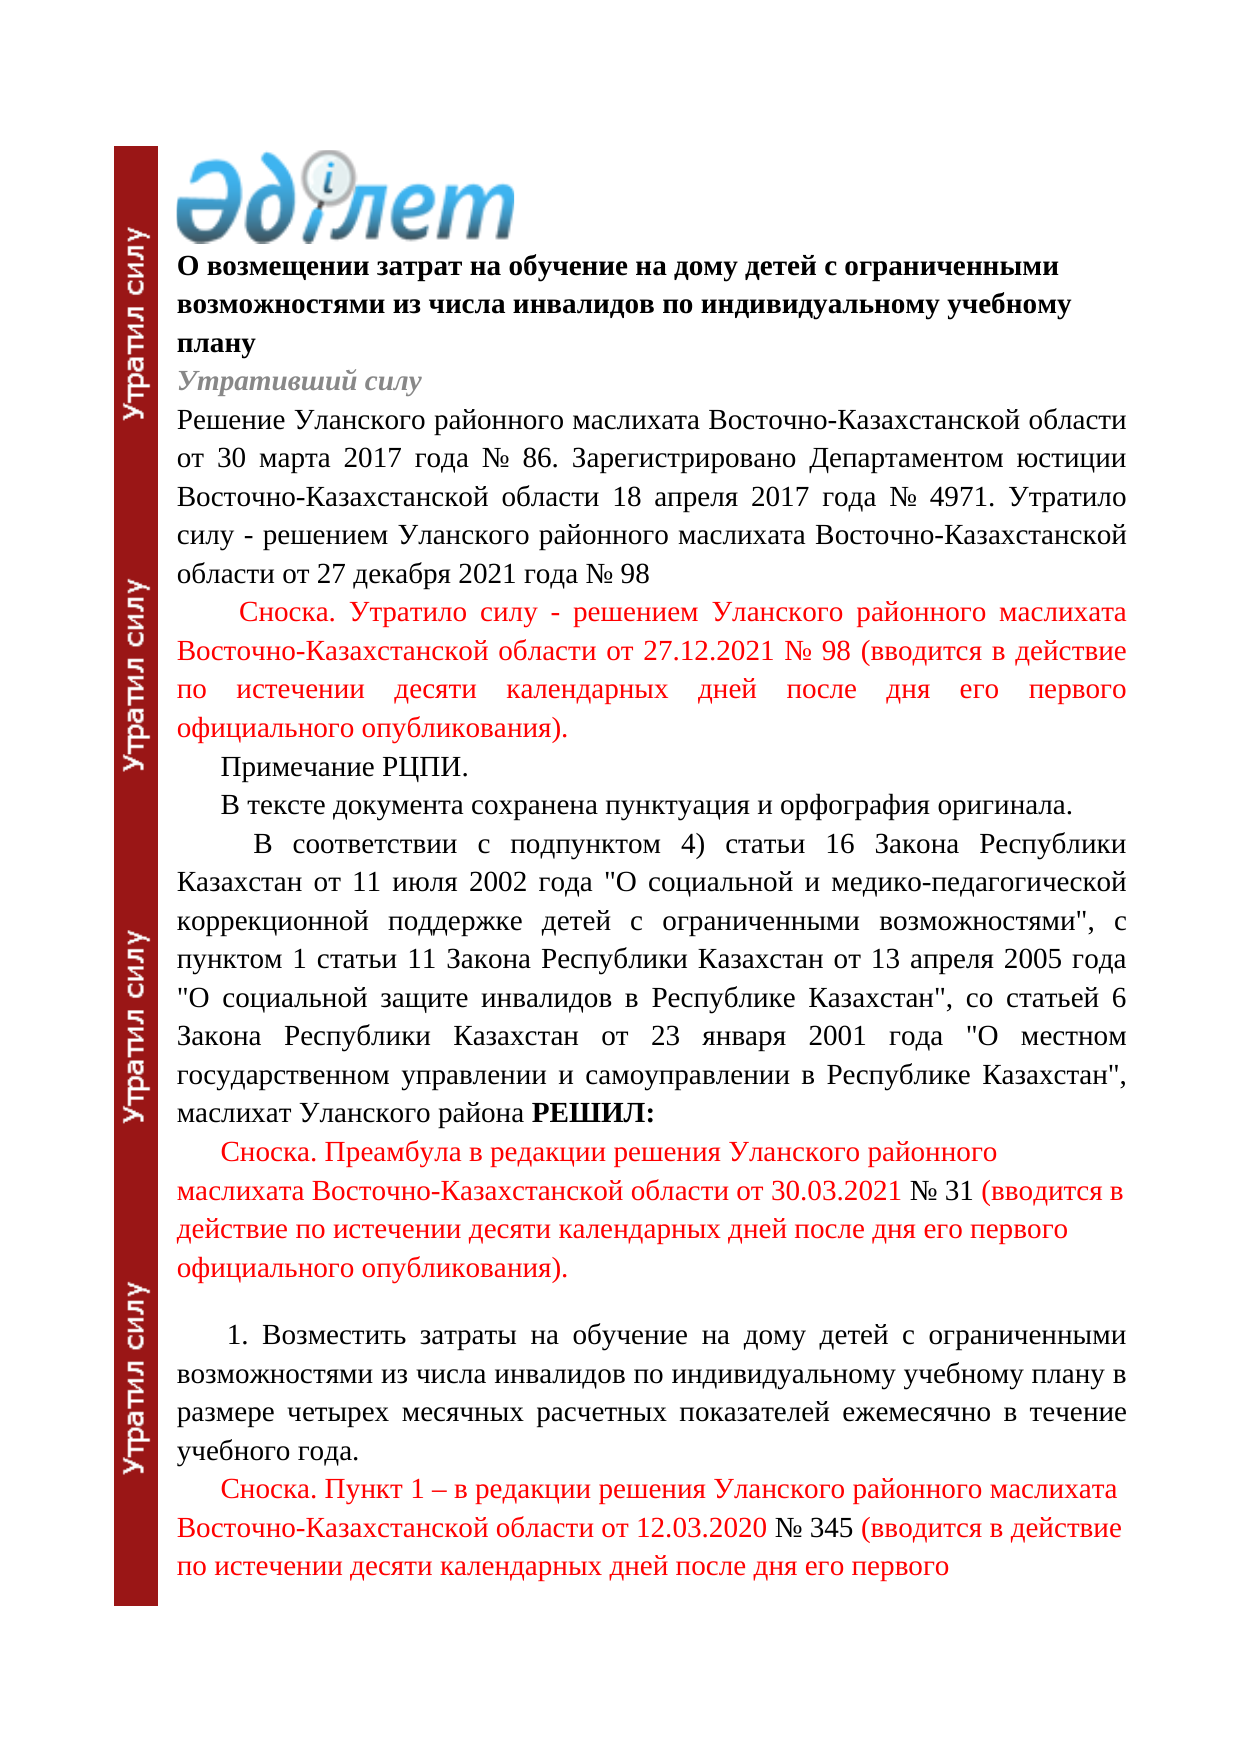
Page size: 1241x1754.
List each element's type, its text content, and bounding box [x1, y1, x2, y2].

text В соответствии с подпунктом 4) статьи 16 Закона Республики Казахстан от 11 июля 2002 года "О социальной и медико-педагогической коррекционной поддержке детей с ограниченными возможностями", с пунктом 1 статьи 11 Закона Республики Казахстан от 13 апреля 2005 года "О социальной защите инвалидов в Республике Казахстан", со статьей 6 Закона Республики Казахстан от 23 января 2001 года "О местном государственном управлении и самоуправлении в Республике Казахстан", маслихат Уланского района РЕШИЛ: [112, 826, 1128, 1129]
text Утративший силу [112, 363, 1128, 397]
text Сноска. Преамбула в редакции решения Уланского районного маслихата Восточно-Казахстанской области от 30.03.2021 № 31 (вводится в действие по истечении десяти календарных дней после дня его первого официального опубликования). [112, 1134, 1128, 1313]
picture [114, 1313, 158, 1317]
picture [114, 1466, 158, 1471]
text В тексте документа сохранена пунктуация и орфография оригинала. [112, 787, 1128, 821]
text О возмещении затрат на обучение на дому детей с ограниченными возможностями из числа инвалидов по индивидуальному учебному плану [112, 248, 1128, 358]
picture [114, 744, 158, 749]
text Решение Уланского районного маслихата Восточно-Казахстанской области от 30 марта 2017 года № 86. Зарегистрировано Департаментом юстиции Восточно-Казахстанской области 18 апреля 2017 года № 4971. Утратило силу - решением Уланского районного маслихата Восточно-Казахстанской области от 27 декабря 2021 года № 98 [112, 402, 1128, 589]
text Сноска. Утратило силу - решением Уланского районного маслихата Восточно-Казахстанской области от 27.12.2021 № 98 (вводится в действие по истечении десяти календарных дней после дня его первого официального опубликования). [112, 594, 1128, 744]
picture [176, 150, 515, 244]
text 1. Возместить затраты на обучение на дому детей с ограниченными возможностями из числа инвалидов по индивидуальному учебному плану в размере четырех месячных расчетных показателей ежемесячно в течение учебного года. [112, 1317, 1128, 1466]
picture [114, 1129, 158, 1134]
picture [114, 146, 158, 248]
picture [114, 358, 158, 363]
picture [114, 821, 158, 826]
picture [114, 589, 158, 594]
picture [114, 397, 158, 402]
picture [114, 782, 158, 787]
picture [114, 1582, 158, 1606]
text Примечание РЦПИ. [112, 749, 1128, 782]
